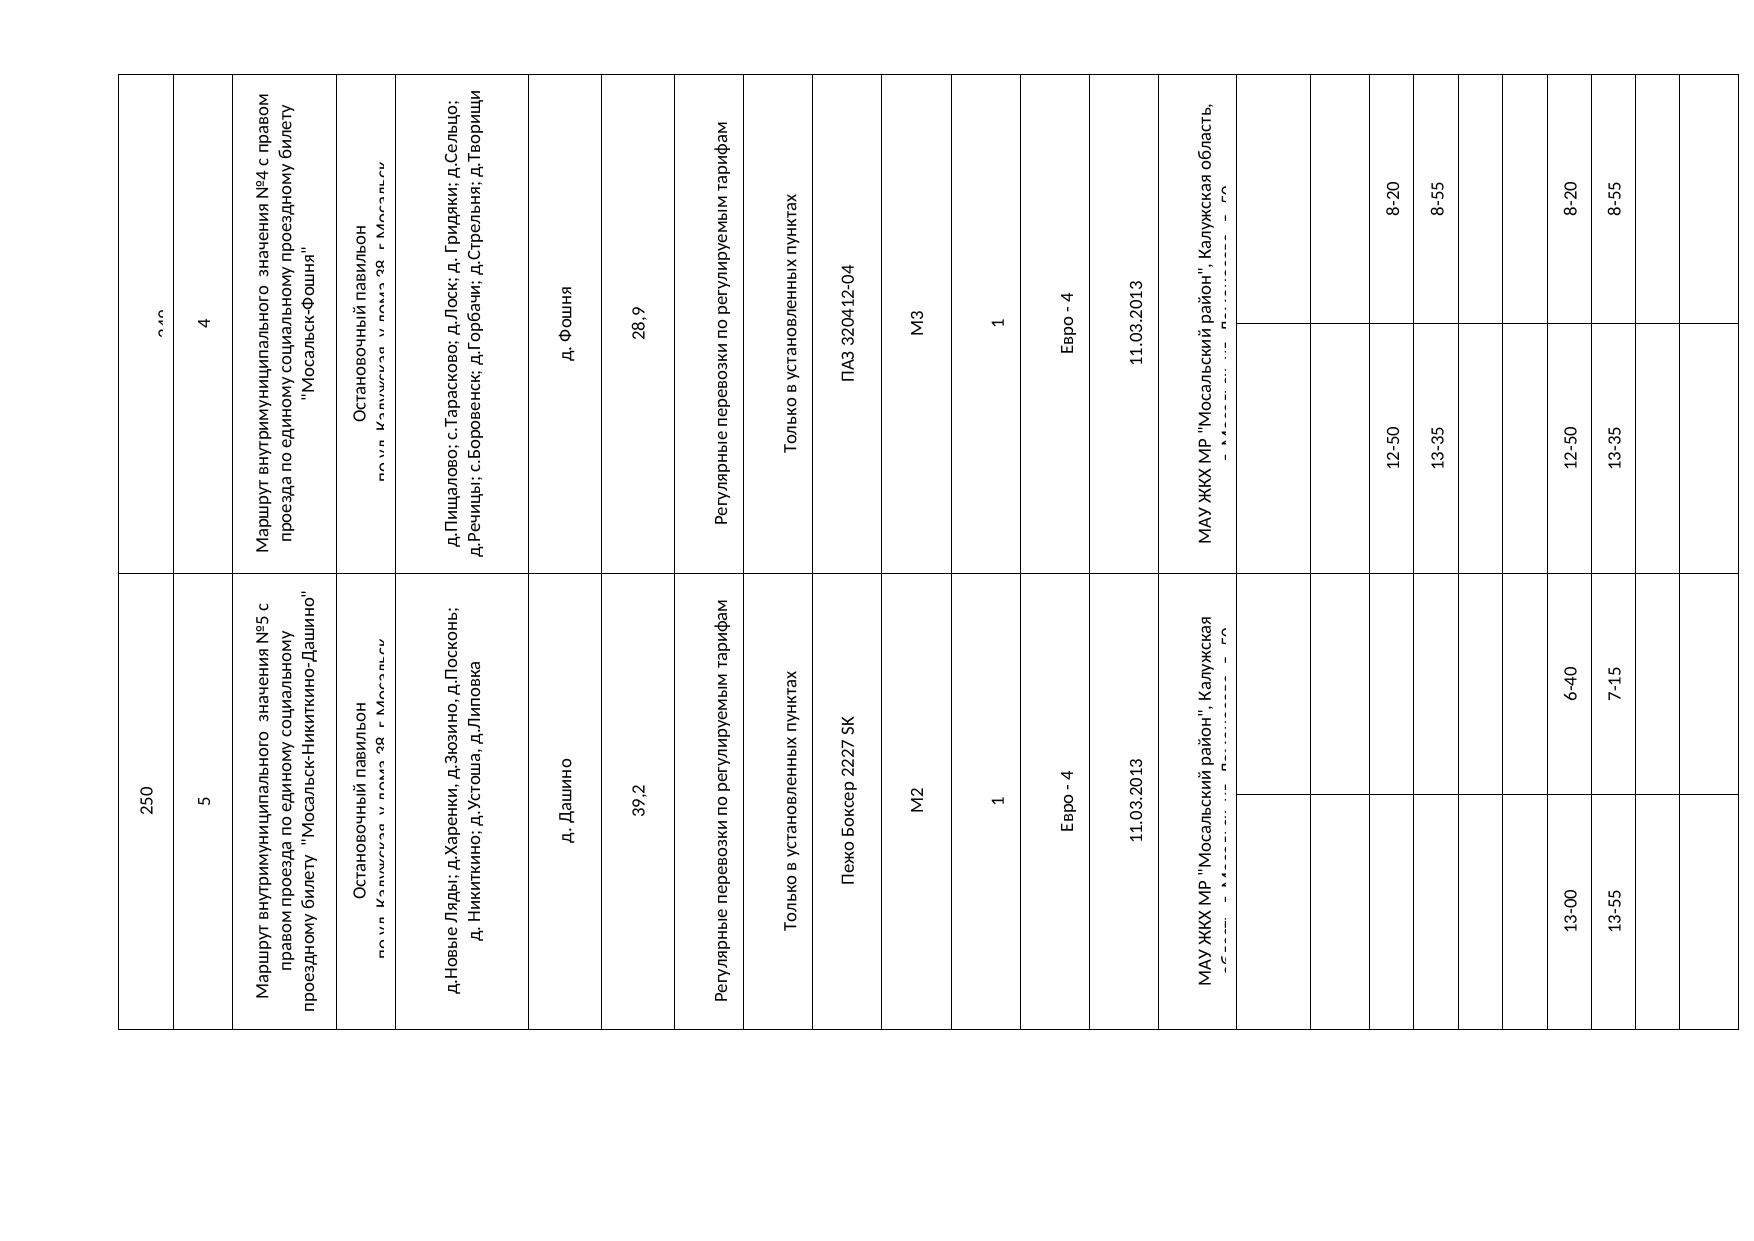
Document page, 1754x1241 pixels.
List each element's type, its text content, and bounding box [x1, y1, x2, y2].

table_cell 13-35 [1592, 324, 1635, 573]
table_cell 249 [119, 75, 173, 573]
table_cell [1503, 324, 1547, 573]
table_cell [744, 574, 812, 1029]
table_cell [1503, 574, 1547, 794]
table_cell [1159, 574, 1236, 1029]
table_cell 1 [952, 75, 1020, 573]
table_cell 12-50 [1370, 324, 1413, 573]
table_cell 11.03.2013 [1090, 75, 1158, 573]
table_cell [1370, 795, 1413, 1029]
table_cell ПАЗ 320412-04 [813, 75, 881, 573]
table_cell [1311, 75, 1369, 323]
table_cell Евро - 4 [1021, 75, 1089, 573]
table_cell [1311, 324, 1369, 573]
table_cell [1237, 75, 1310, 323]
table_cell [1459, 75, 1502, 323]
table_cell 12-50 [1548, 324, 1591, 573]
table_cell [1414, 574, 1458, 794]
table_cell [1459, 574, 1502, 794]
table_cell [744, 75, 812, 573]
table_cell [1680, 574, 1738, 794]
table_cell Евро - 4 [1021, 574, 1089, 1029]
table_cell [1636, 574, 1679, 794]
table_cell 4 [174, 75, 232, 573]
table_cell д.Пищалово; с.Тарасково; д.Лоск; д. Гридяки; д.Сельцо; д.Речицы; с.Боровенск; д.Горбачи; д.Стрельня; д.Творищи [396, 75, 528, 573]
table_cell д. Дашино [529, 574, 601, 1029]
table_cell 8-20 [1370, 75, 1413, 323]
table_cell 13-35 [1414, 324, 1458, 573]
table_cell [1370, 574, 1413, 794]
table_cell Пежо Боксер 2227 SK [813, 574, 881, 1029]
table_cell Маршрут внутримуниципального значения №4 с правом проезда по единому социальному проездному билету "Мосальск-Фошня" [233, 75, 336, 573]
table_cell д.Новые Ляды; д.Харенки, д.Зюзино, д.Посконь; д. Никиткино; д.Устоша, д.Липовка [396, 574, 528, 1029]
table_cell [1237, 795, 1310, 1029]
table_cell [1636, 795, 1679, 1029]
table_cell д. Фошня [529, 75, 601, 573]
table_cell 13-55 [1592, 795, 1635, 1029]
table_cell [675, 75, 743, 573]
table_cell 1 [952, 574, 1020, 1029]
table_cell [1237, 324, 1310, 573]
table_cell [1503, 75, 1547, 323]
table_cell 28,9 [602, 75, 674, 573]
table_cell [1414, 795, 1458, 1029]
table_cell [1680, 795, 1738, 1029]
table_cell [1680, 75, 1738, 323]
table_cell [1503, 795, 1547, 1029]
table_cell Маршрут внутримуниципального значения №5 с правом проезда по единому социальному проездному билету "Мосальск-Никиткино-Дашино" [233, 574, 336, 1029]
table_cell [1237, 574, 1310, 794]
table_cell 6-40 [1548, 574, 1591, 794]
table_cell [1680, 324, 1738, 573]
table_cell [1311, 795, 1369, 1029]
table_cell М2 [882, 574, 951, 1029]
table_cell М3 [882, 75, 951, 573]
table_cell 13-00 [1548, 795, 1591, 1029]
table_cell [337, 574, 395, 1029]
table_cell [675, 574, 743, 1029]
table_cell [1311, 574, 1369, 794]
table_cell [1159, 75, 1236, 573]
table_cell [1636, 324, 1679, 573]
table_cell 11.03.2013 [1090, 574, 1158, 1029]
table_cell 39,2 [602, 574, 674, 1029]
table_cell 5 [174, 574, 232, 1029]
table_cell [1459, 795, 1502, 1029]
table_cell 8-55 [1592, 75, 1635, 323]
table_cell 8-55 [1414, 75, 1458, 323]
table_cell [1636, 75, 1679, 323]
table_cell 250 [119, 574, 173, 1029]
table_cell [1459, 324, 1502, 573]
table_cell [337, 75, 395, 573]
table_cell 7-15 [1592, 574, 1635, 794]
table_cell 8-20 [1548, 75, 1591, 323]
